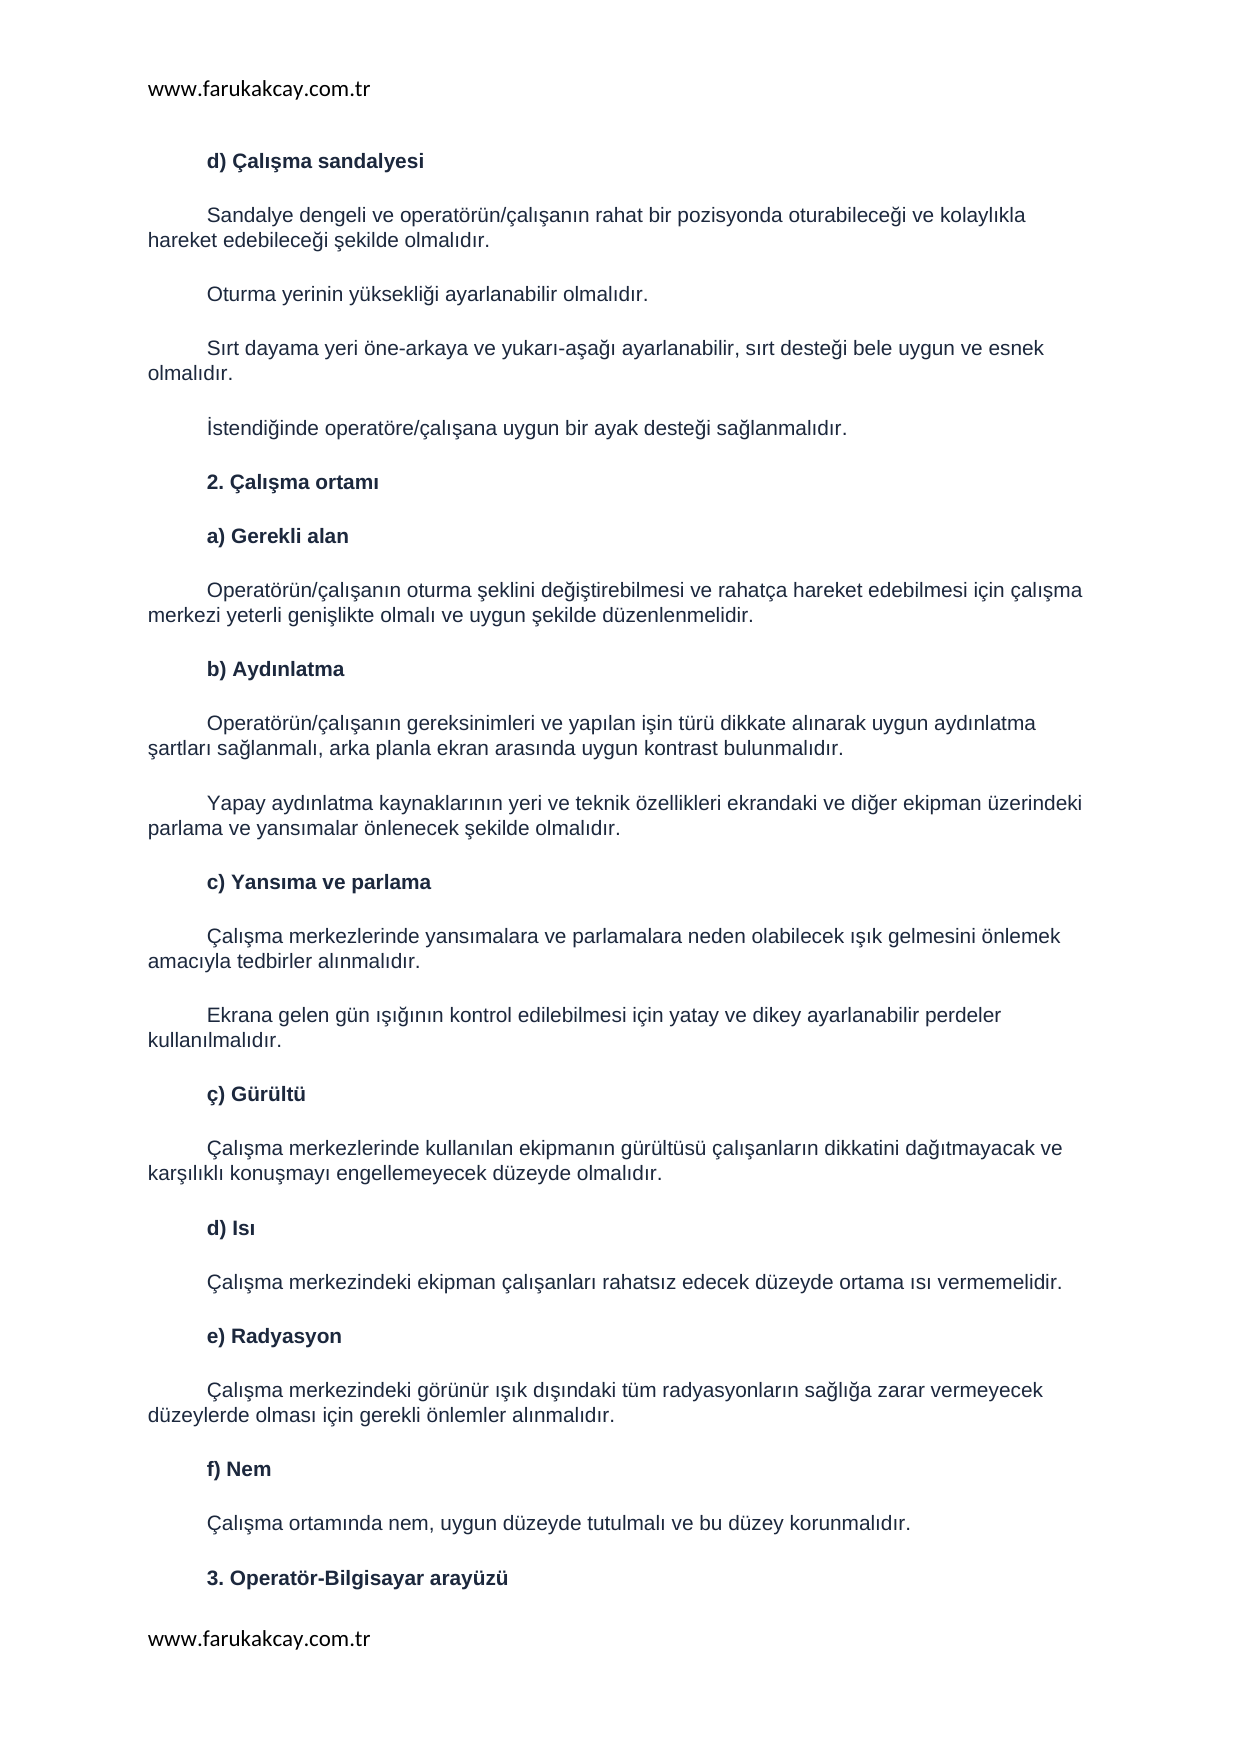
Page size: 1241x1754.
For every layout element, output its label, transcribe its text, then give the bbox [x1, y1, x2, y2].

text 2. Çalışma ortamı [148, 468, 1093, 493]
text 3. Operatör-Bilgisayar arayüzü [148, 1564, 1093, 1589]
text Çalışma merkezindeki ekipman çalışanları rahatsız edecek düzeyde ortama ısı vermemelidir. [148, 1268, 1093, 1293]
text Yapay aydınlatma kaynaklarının yeri ve teknik özellikleri ekrandaki ve diğer ekipman üzerindeki parlama ve yansımalar önlenecek şekilde olmalıdır. [148, 789, 1093, 839]
text a) Gerekli alan [148, 523, 1093, 548]
text b) Aydınlatma [148, 656, 1093, 681]
text e) Radyasyon [148, 1323, 1093, 1348]
text c) Yansıma ve parlama [148, 868, 1093, 893]
text Çalışma merkezlerinde yansımalara ve parlamalara neden olabilecek ışık gelmesini önlemek amacıyla tedbirler alınmalıdır. [148, 923, 1093, 973]
text d) Çalışma sandalyesi [148, 148, 1093, 173]
text ç) Gürültü [148, 1081, 1093, 1106]
text Oturma yerinin yüksekliği ayarlanabilir olmalıdır. [148, 281, 1093, 306]
text d) Isı [148, 1214, 1093, 1239]
text İstendiğinde operatöre/çalışana uygun bir ayak desteği sağlanmalıdır. [148, 414, 1093, 439]
text Ekrana gelen gün ışığının kontrol edilebilmesi için yatay ve dikey ayarlanabilir perdeler kullanılmalıdır. [148, 1002, 1093, 1052]
text f) Nem [148, 1456, 1093, 1481]
text Çalışma merkezlerinde kullanılan ekipmanın gürültüsü çalışanların dikkatini dağıtmayacak ve karşılıklı konuşmayı engellemeyecek düzeyde olmalıdır. [148, 1135, 1093, 1185]
text Sırt dayama yeri öne-arkaya ve yukarı-aşağı ayarlanabilir, sırt desteği bele uygun ve esnek olmalıdır. [148, 335, 1093, 385]
text Operatörün/çalışanın gereksinimleri ve yapılan işin türü dikkate alınarak uygun aydınlatma şartları sağlanmalı, arka planla ekran arasında uygun kontrast bulunmalıdır. [148, 710, 1093, 760]
text Çalışma merkezindeki görünür ışık dışındaki tüm radyasyonların sağlığa zarar vermeyecek düzeylerde olması için gerekli önlemler alınmalıdır. [148, 1377, 1093, 1427]
text Sandalye dengeli ve operatörün/çalışanın rahat bir pozisyonda oturabileceği ve kolaylıkla hareket edebileceği şekilde olmalıdır. [148, 202, 1093, 252]
text Operatörün/çalışanın oturma şeklini değiştirebilmesi ve rahatça hareket edebilmesi için çalışma merkezi yeterli genişlikte olmalı ve uygun şekilde düzenlenmelidir. [148, 577, 1093, 627]
text Çalışma ortamında nem, uygun düzeyde tutulmalı ve bu düzey korunmalıdır. [148, 1510, 1093, 1535]
